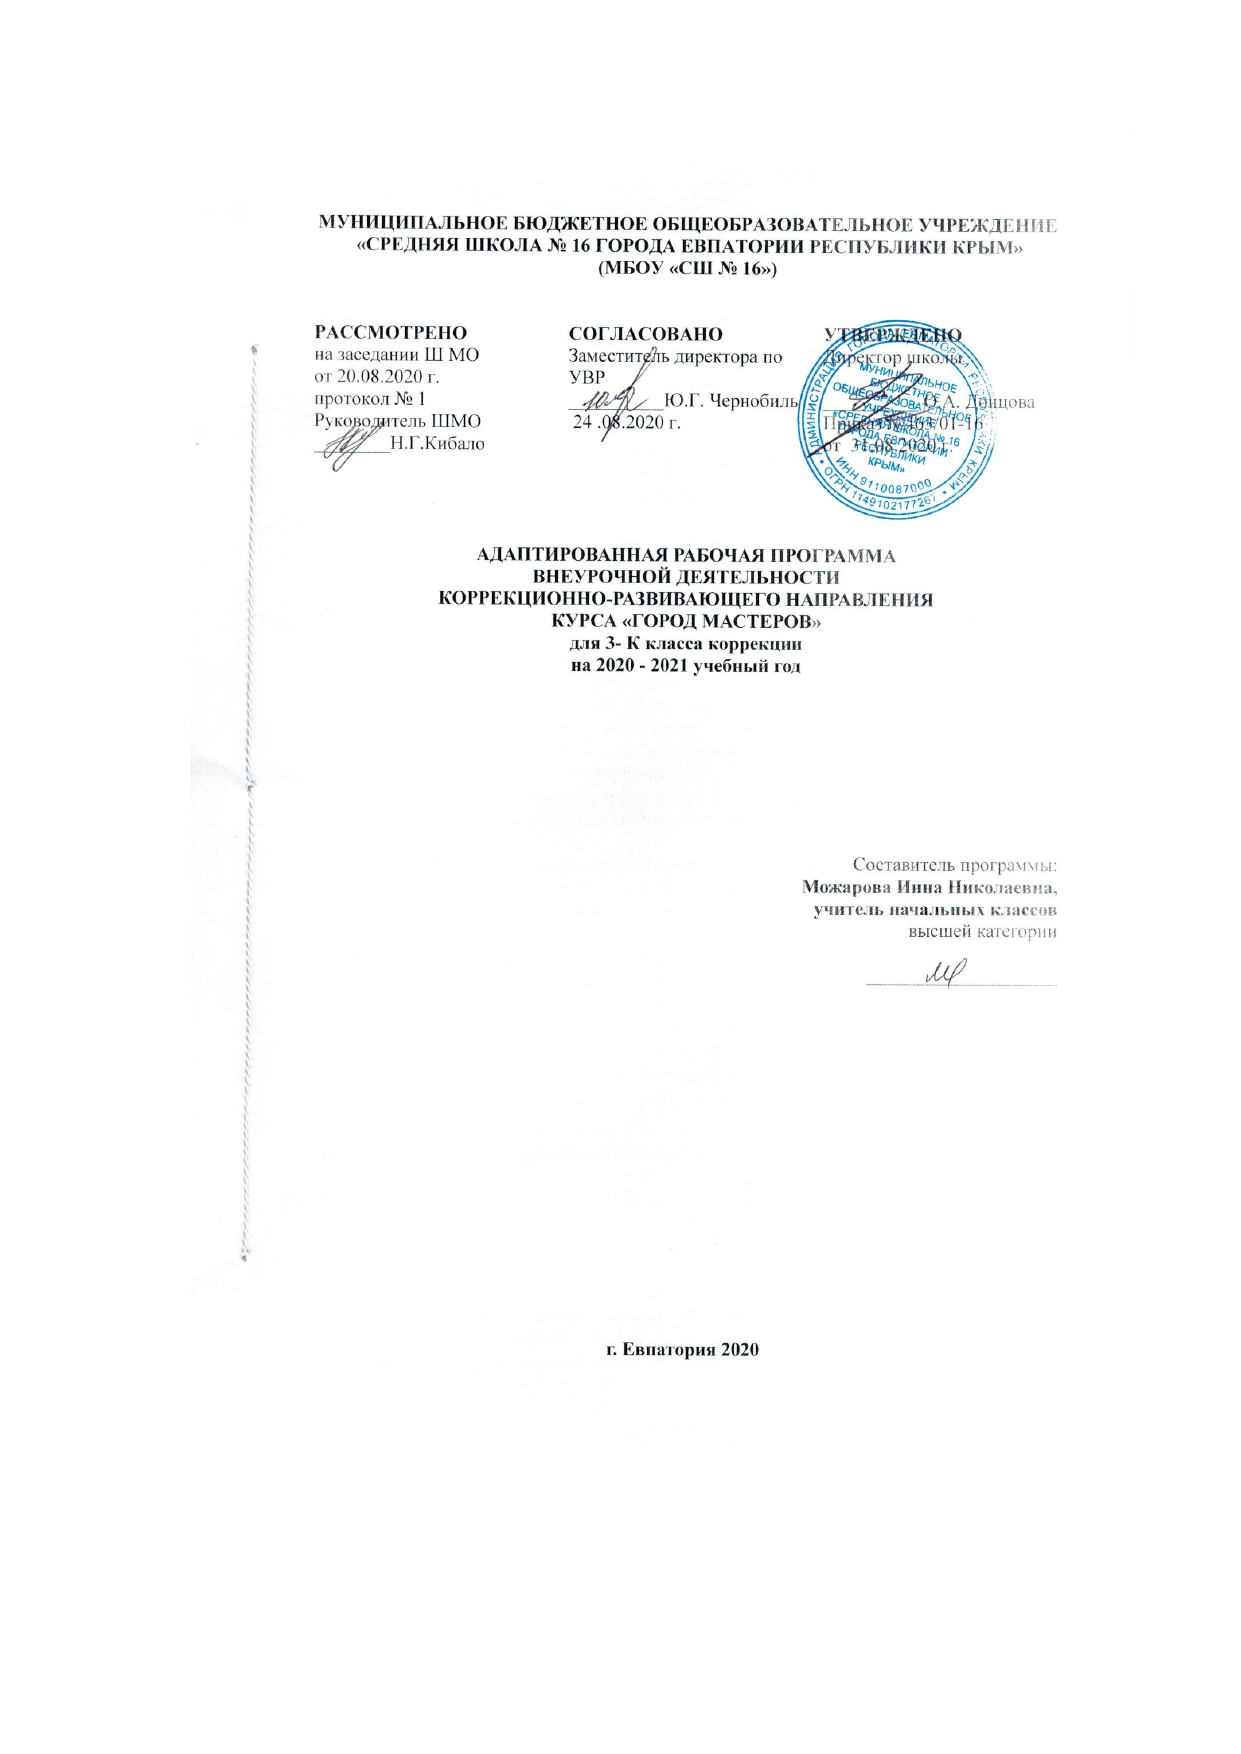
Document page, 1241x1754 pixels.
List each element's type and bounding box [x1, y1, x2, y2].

picture [177, 118, 1152, 1458]
